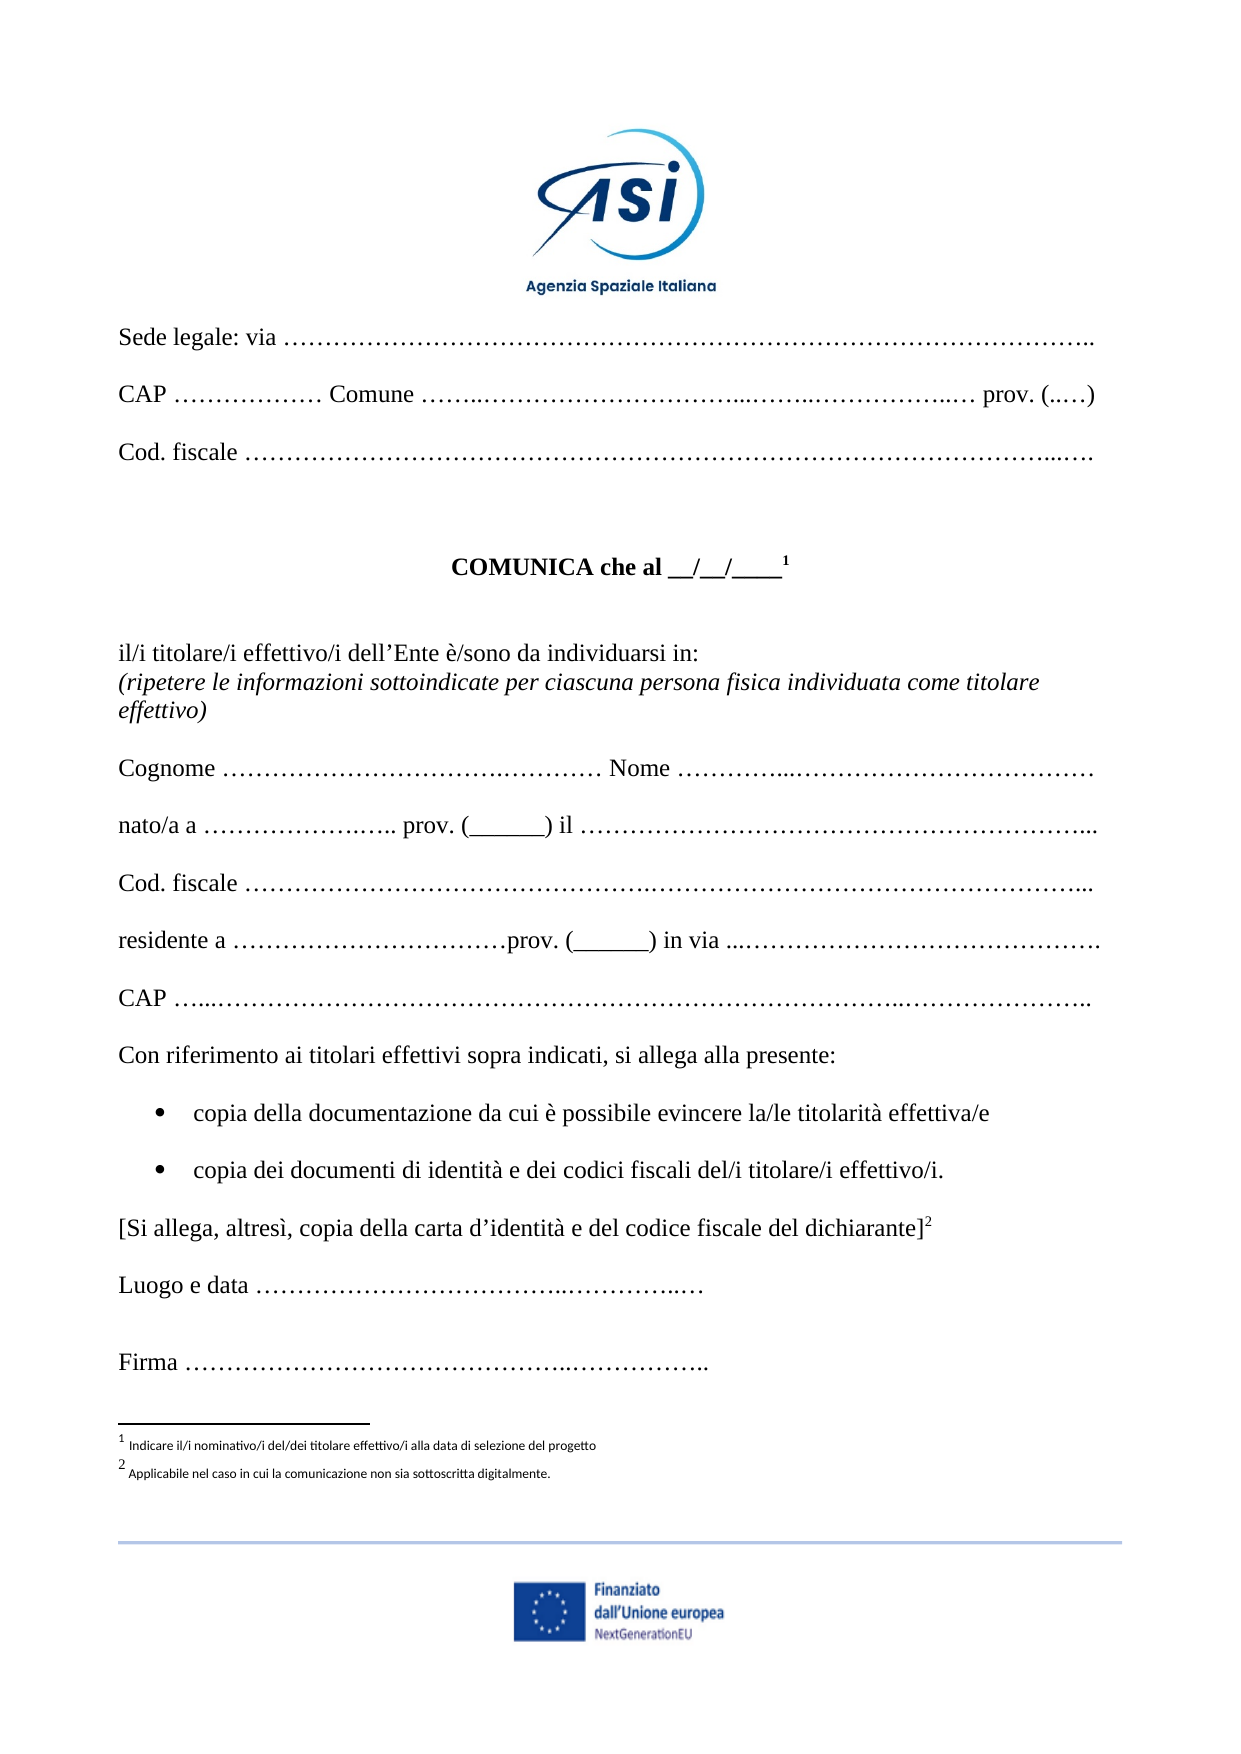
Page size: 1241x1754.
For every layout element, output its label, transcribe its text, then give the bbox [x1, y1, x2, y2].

list copia della documentazione da cui è possibile evincere la/le titolarità effettiva/e [156, 1098, 1122, 1127]
text (ripetere le informazioni sottoindicate per ciascuna persona fisica individuata come titolare effettivo) [118, 667, 1122, 724]
text nato/a a ……………….….. prov. (______) il ……………………………………………………... [118, 810, 1122, 839]
text il/i titolare/i effettivo/i dell’Ente è/sono da individuarsi in: [118, 638, 1122, 667]
text [Si allega, altresì, copia della carta d’identità e del codice fiscale del dichiarante] [118, 1213, 1122, 1242]
text residente a ……………………………prov. (______) in via ...……………………………………. [118, 925, 1122, 954]
text Cod. fiscale ………………………………………….……………………………………………... [118, 868, 1122, 897]
text Cod. fiscale ……………………………………………………………………………………...…. [118, 437, 1122, 465]
picture [510, 101, 730, 322]
text CAP …...………………………………………………………………………..………………….. [118, 983, 1122, 1012]
text Sede legale: via …………………………………………………………………………………….. [118, 322, 1122, 350]
text CAP ……………… Comune ……..…………………………...……..……………..… prov. (..…) [118, 379, 1122, 408]
text COMUNICA che al __/__/____ [118, 552, 1122, 580]
list copia dei documenti di identità e dei codici fiscali del/i titolare/i effettivo/i. [156, 1155, 1122, 1184]
picture [505, 1570, 735, 1653]
text Firma ………………………………………..…………….. [118, 1347, 1122, 1376]
text Luogo e data ………………………………..…………..… [118, 1270, 1122, 1299]
text Cognome …………………………….………… Nome …………...……………………………… [118, 753, 1122, 782]
text Con riferimento ai titolari effettivi sopra indicati, si allega alla presente: [118, 1040, 1122, 1069]
